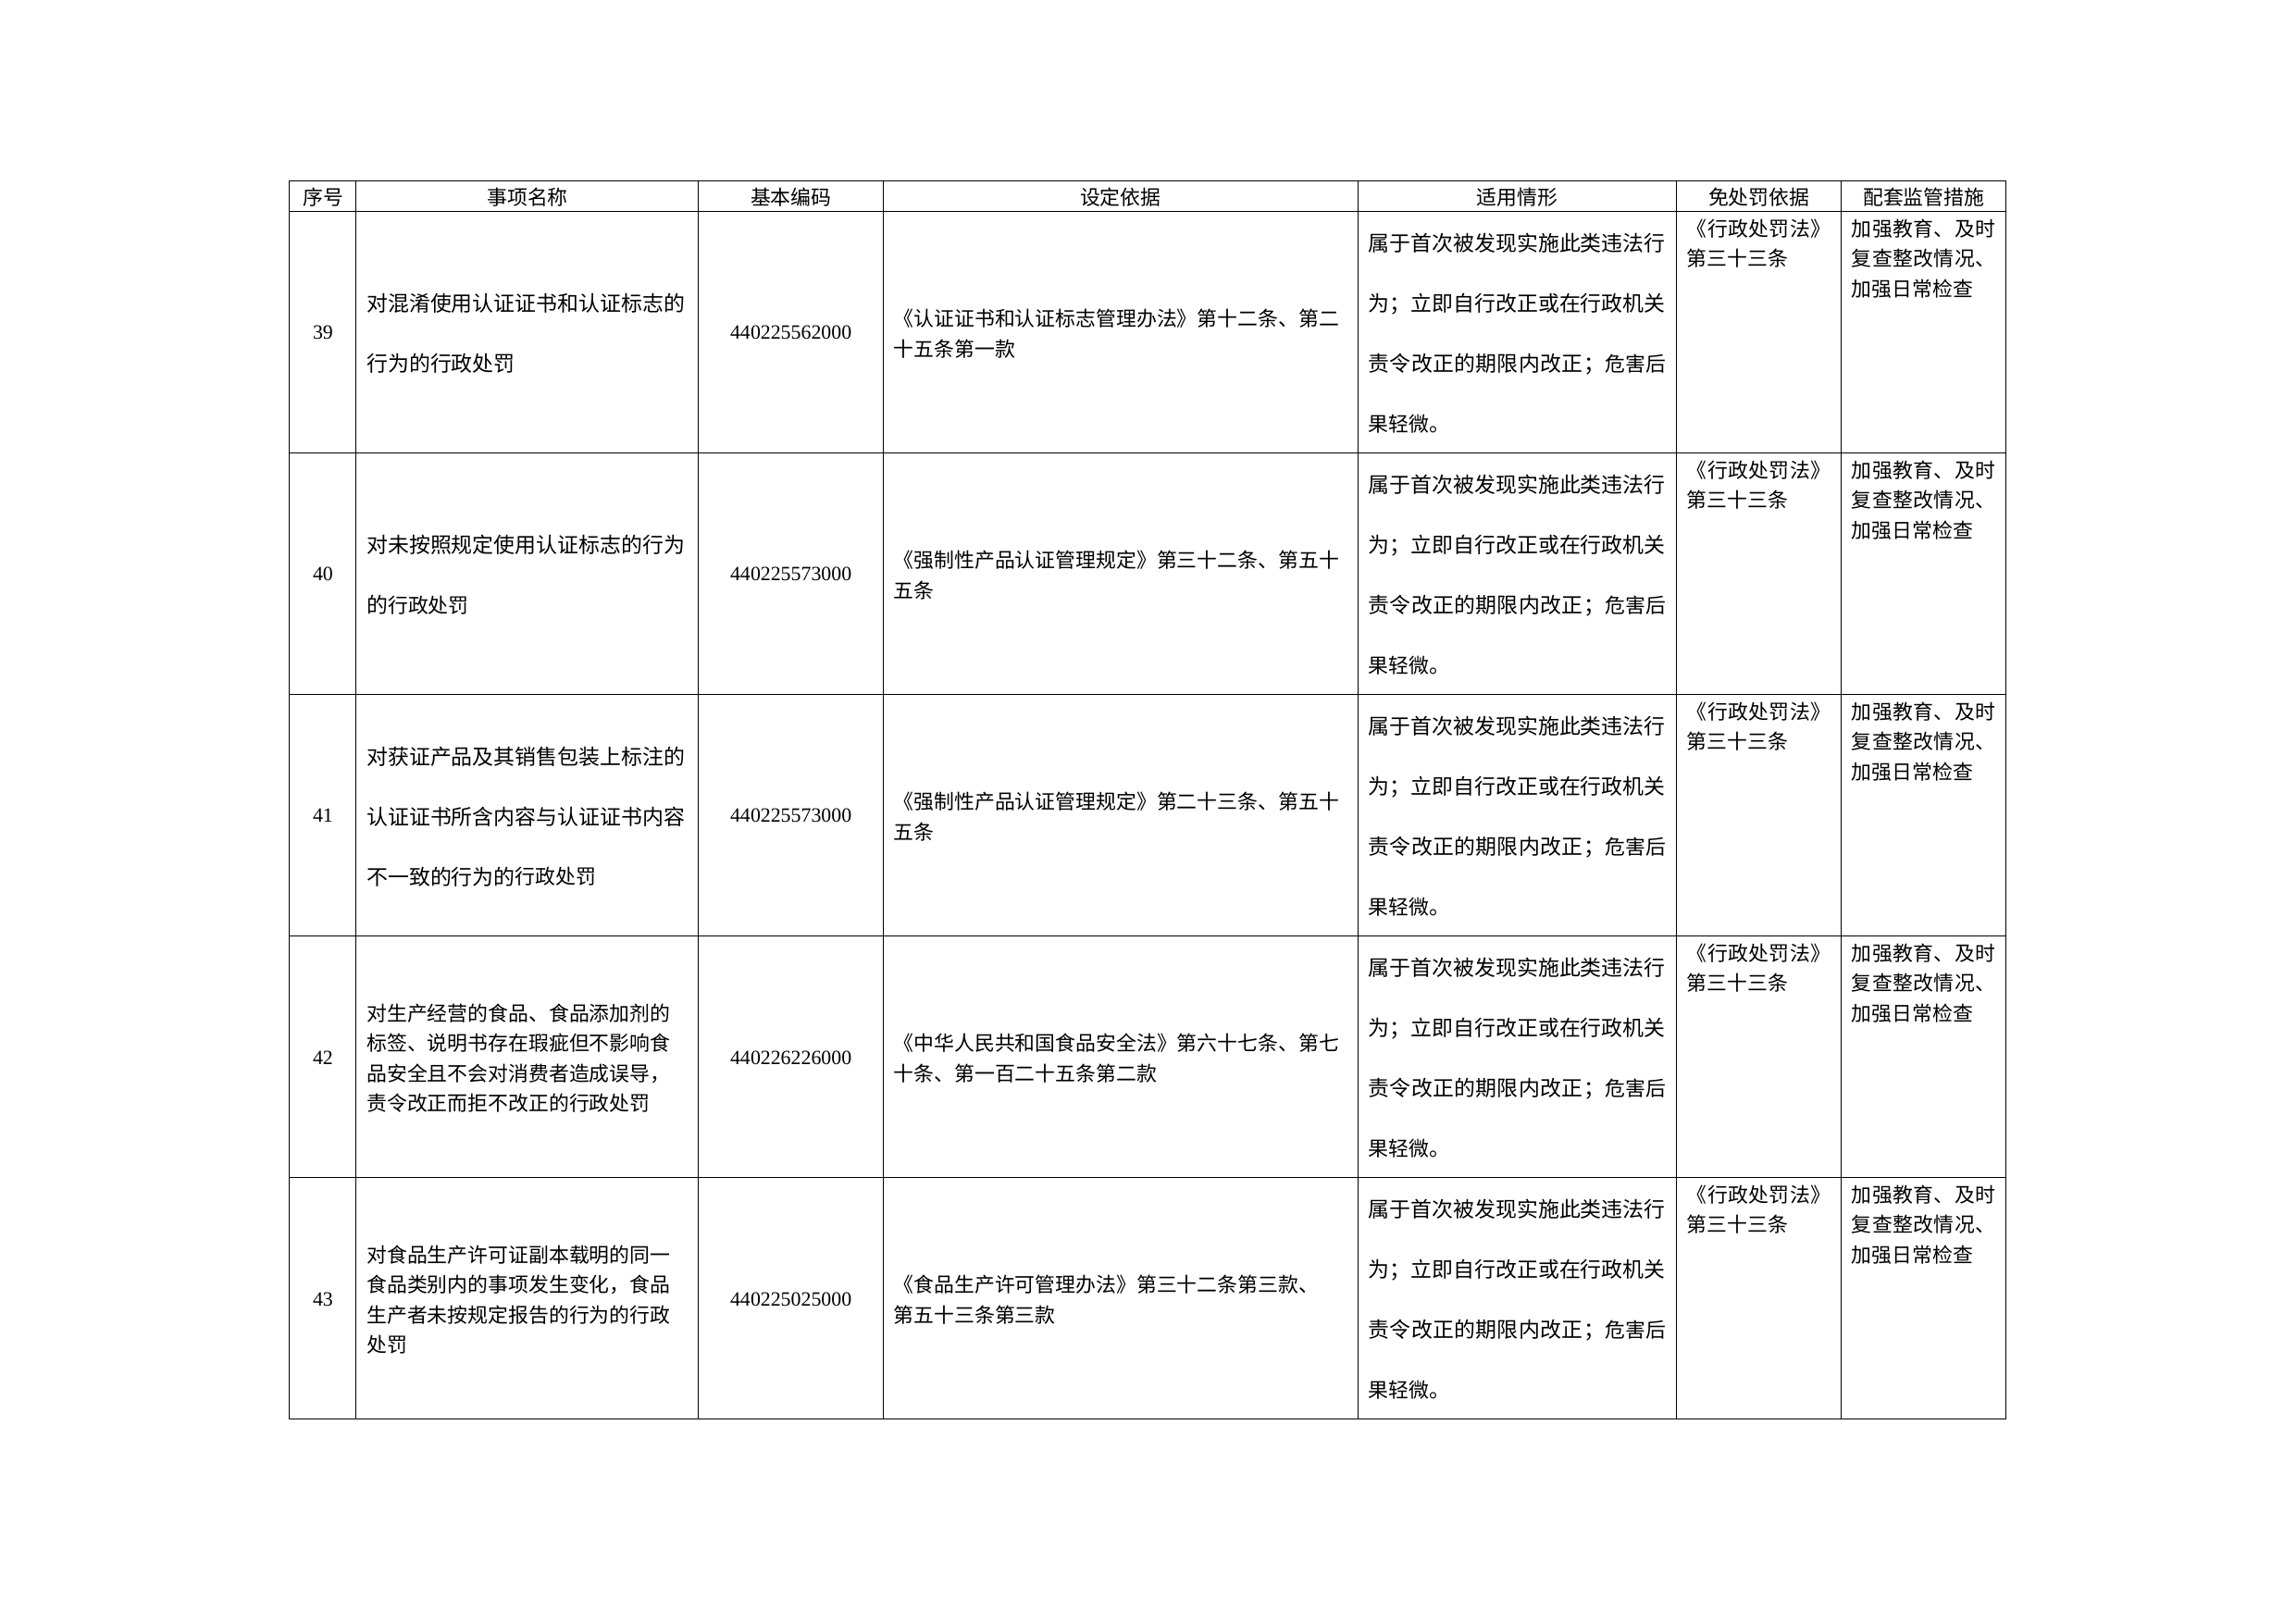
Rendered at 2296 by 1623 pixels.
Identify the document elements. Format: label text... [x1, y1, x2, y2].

table_cell 440225573000 [699, 453, 883, 694]
table_cell 属于首次被发现实施此类违法行为；立即自行改正或在行政机关责令改正的期限内改正；危害后果轻微。 [1359, 453, 1676, 694]
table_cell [1359, 1178, 1676, 1419]
table_header 基本编码 [699, 181, 883, 211]
table_header 配套监管措施 [1842, 181, 2005, 211]
table_cell 41 [290, 695, 355, 935]
table_cell 《强制性产品认证管理规定》第二十三条、第五十五条 [884, 695, 1358, 935]
table_header 设定依据 [884, 181, 1358, 211]
table_cell 39 [290, 212, 355, 452]
table_cell 对未按照规定使用认证标志的行为的行政处罚 [356, 453, 698, 694]
table_cell 《食品生产许可管理办法》第三十二条第三款、 第五十三条第三款 [884, 1178, 1358, 1419]
table_cell 《行政处罚法》第三十三条 [1677, 453, 1841, 694]
table_cell 对混淆使用认证证书和认证标志的行为的行政处罚 [356, 212, 698, 452]
table_cell 属于首次被发现实施此类违法行为；立即自行改正或在行政机关责令改正的期限内改正；危害后果轻微。 [1359, 936, 1676, 1177]
table_cell 《认证证书和认证标志管理办法》第十二条、第二十五条第一款 [884, 212, 1358, 452]
table_cell 《行政处罚法》第三十三条 [1677, 695, 1841, 935]
table_header 序号 [290, 181, 355, 211]
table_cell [1359, 212, 1676, 452]
table_cell 《强制性产品认证管理规定》第三十二条、第五十五条 [884, 453, 1358, 694]
table_cell 属于首次被发现实施此类违法行为；立即自行改正或在行政机关责令改正的期限内改正；危害后果轻微。 [1359, 695, 1676, 935]
table_cell 加强教育、及时复查整改情况、 加强日常检查 [1842, 695, 2005, 935]
table_cell 加强教育、及时复查整改情况、 加强日常检查 [1842, 936, 2005, 1177]
table_cell 《行政处罚法》第三十三条 [1677, 1178, 1841, 1419]
table_cell 对获证产品及其销售包装上标注的认证证书所含内容与认证证书内容不一致的行为的行政处罚 [356, 695, 698, 935]
table_cell 《行政处罚法》第三十三条 [1677, 936, 1841, 1177]
table_cell 《中华人民共和国食品安全法》第六十七条、第七十条、第一百二十五条第二款 [884, 936, 1358, 1177]
table_cell 42 [290, 936, 355, 1177]
table_cell 加强教育、及时复查整改情况、 加强日常检查 [1842, 1178, 2005, 1419]
table_header 免处罚依据 [1677, 181, 1841, 211]
table_cell 加强教育、及时复查整改情况、 加强日常检查 [1842, 212, 2005, 452]
table_cell 440226226000 [699, 936, 883, 1177]
table_cell 43 [290, 1178, 355, 1419]
table_cell 对生产经营的食品、食品添加剂的标签、说明书存在瑕疵但不影响食品安全且不会对消费者造成误导，责令改正而拒不改正的行政处罚 [356, 936, 698, 1177]
table_cell 对食品生产许可证副本载明的同一食品类别内的事项发生变化，食品生产者未按规定报告的行为的行政处罚 [356, 1178, 698, 1419]
table_cell 加强教育、及时复查整改情况、 加强日常检查 [1842, 453, 2005, 694]
table_cell 440225562000 [699, 212, 883, 452]
table_cell 440225573000 [699, 695, 883, 935]
table_cell 《行政处罚法》第三十三条 [1677, 212, 1841, 452]
table_cell 40 [290, 453, 355, 694]
table_header 事项名称 [356, 181, 698, 211]
table_header 适用情形 [1359, 181, 1676, 211]
table_cell 440225025000 [699, 1178, 883, 1419]
